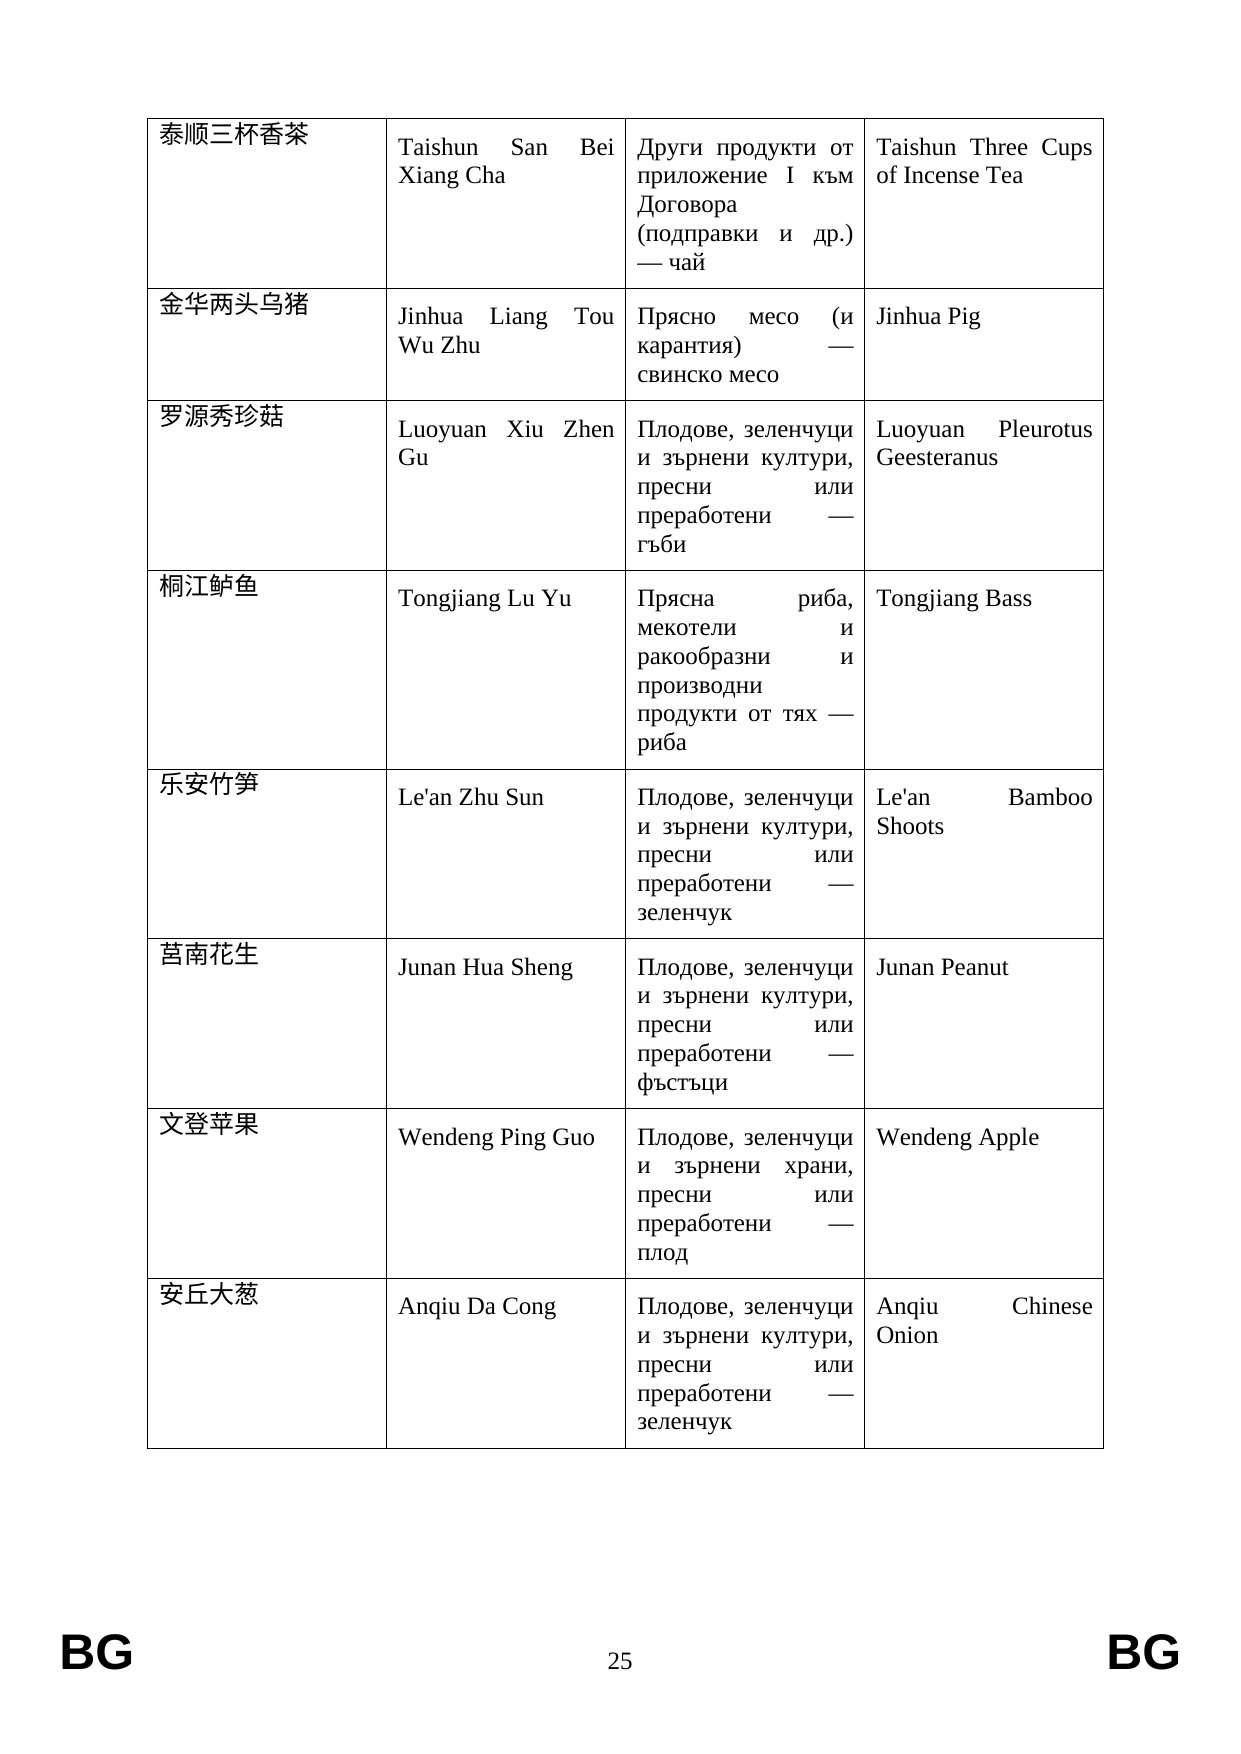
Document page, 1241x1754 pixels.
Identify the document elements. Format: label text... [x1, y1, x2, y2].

table_cell Плодове, зеленчуци и зърнени култури, пресни или преработени — фъстъци [626, 939, 864, 1108]
table_cell 安丘大葱 [148, 1279, 386, 1448]
table_cell Jinhua Pig [865, 289, 1103, 400]
table_cell 桐江鲈鱼 [148, 571, 386, 768]
table_cell Tongjiang Bass [865, 571, 1103, 768]
table_cell Tongjiang Lu Yu [387, 571, 625, 768]
table_cell Wendeng Apple [865, 1109, 1103, 1278]
table_cell Плодове, зеленчуци и зърнени култури, пресни или преработени — гъби [626, 401, 864, 570]
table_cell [626, 119, 864, 288]
table_cell Le'an Zhu Sun [387, 770, 625, 938]
table_cell 金华两头乌猪 [148, 289, 386, 400]
table_cell Jinhua Liang Tou Wu Zhu [387, 289, 625, 400]
table_cell 文登苹果 [148, 1109, 386, 1278]
table_cell 罗源秀珍菇 [148, 401, 386, 570]
table_cell Luoyuan Pleurotus Geesteranus [865, 401, 1103, 570]
table_cell Anqiu Chinese Onion [865, 1279, 1103, 1448]
table_cell Прясно месо (и карантия) — свинско месо [626, 289, 864, 400]
table_cell Плодове, зеленчуци и зърнени култури, пресни или преработени — зеленчук [626, 770, 864, 938]
table_cell 莒南花生 [148, 939, 386, 1108]
table_cell Anqiu Da Cong [387, 1279, 625, 1448]
table_cell Прясна риба, мекотели и ракообразни и производни продукти от тях — риба [626, 571, 864, 768]
table_cell 泰顺三杯香茶 [148, 119, 386, 288]
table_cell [626, 1279, 864, 1448]
table_cell Плодове, зеленчуци и зърнени храни, пресни или преработени — плод [626, 1109, 864, 1278]
table_cell Taishun San Bei Xiang Cha [387, 119, 625, 288]
table_cell Junan Hua Sheng [387, 939, 625, 1108]
table_cell Le'an Bamboo Shoots [865, 770, 1103, 938]
table_cell 乐安竹笋 [148, 770, 386, 938]
table_cell Wendeng Ping Guo [387, 1109, 625, 1278]
table_cell Luoyuan Xiu Zhen Gu [387, 401, 625, 570]
table_cell Junan Peanut [865, 939, 1103, 1108]
table_cell Taishun Three Cups of Incense Tea [865, 119, 1103, 288]
